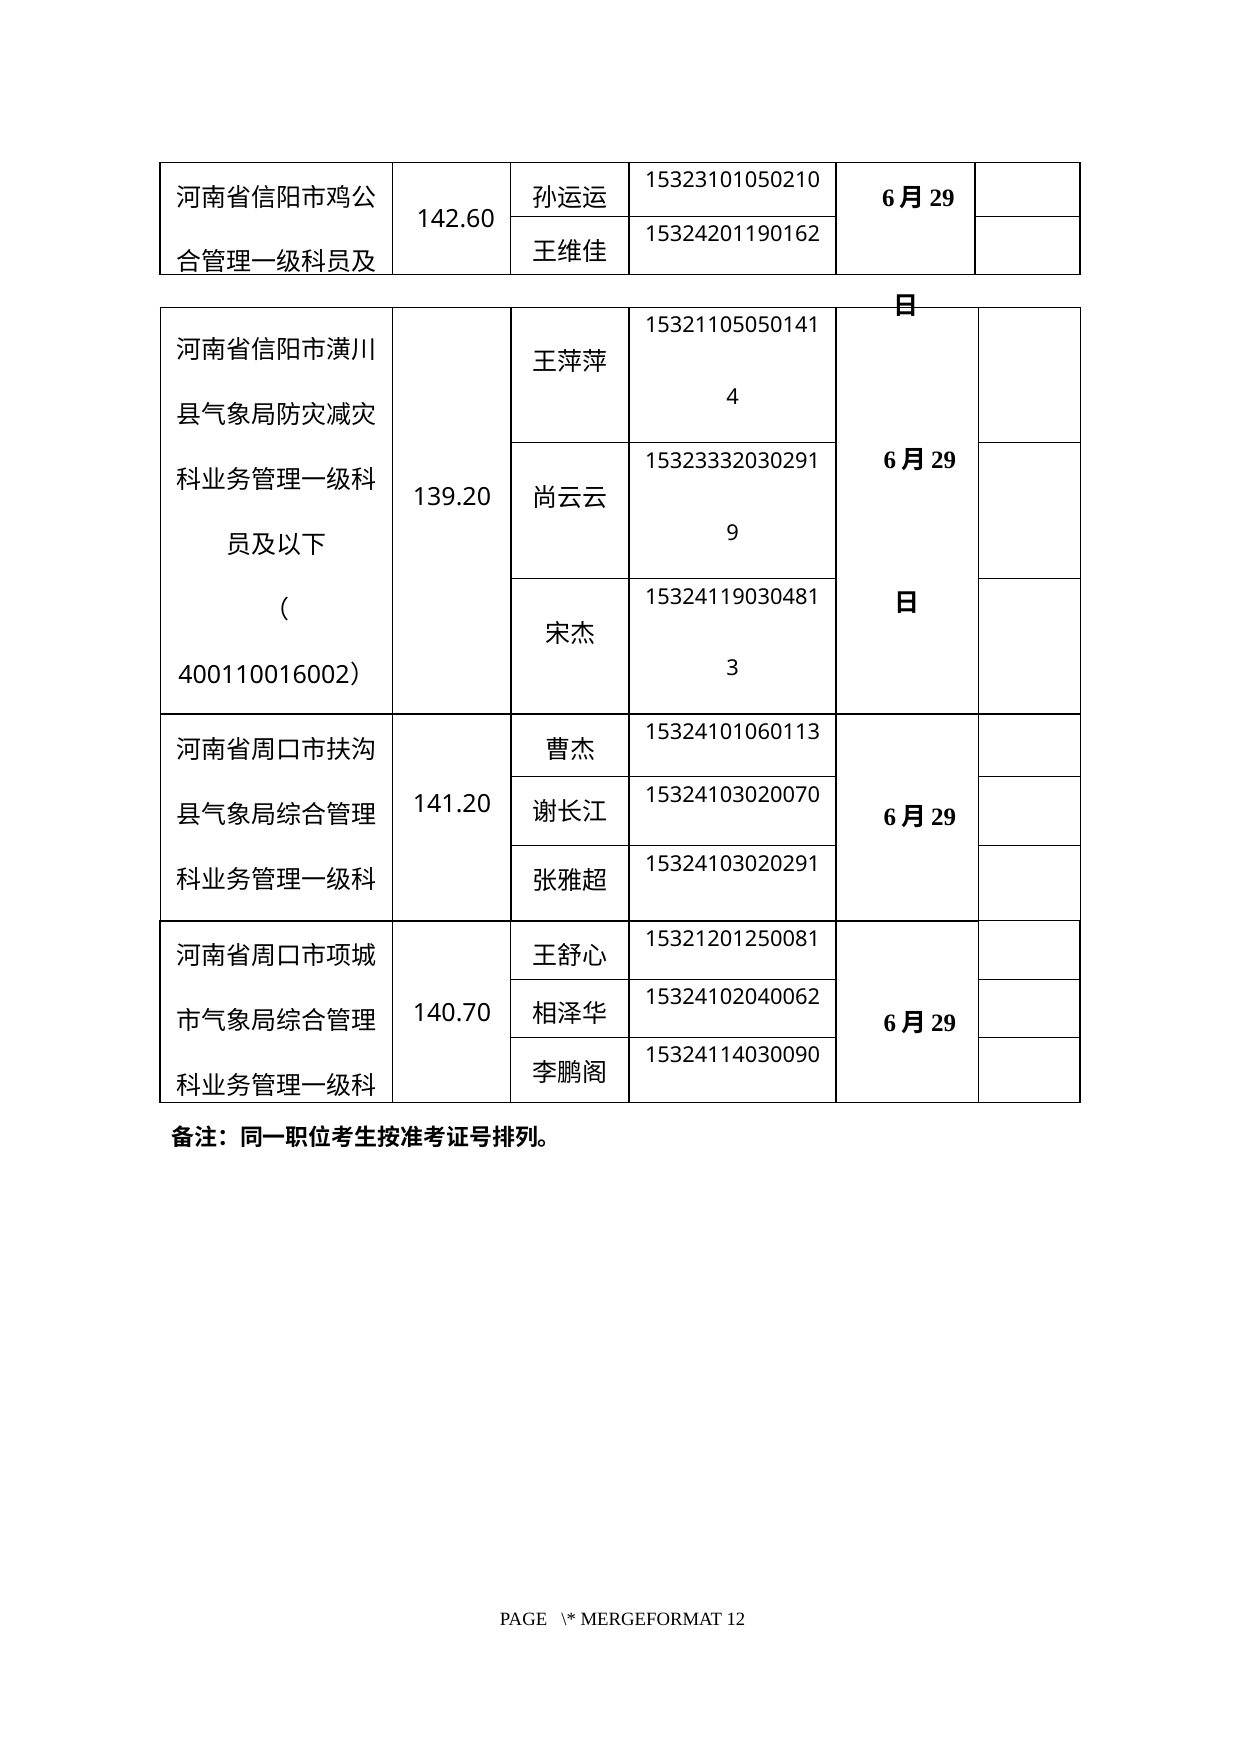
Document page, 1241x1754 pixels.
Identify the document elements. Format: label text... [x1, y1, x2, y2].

table_header 河南省信阳市潢川县气象局防灾减灾科业务管理一级科员及以下 （400110016002） [161, 308, 392, 713]
table_cell 153242011901627 [630, 217, 835, 273]
table_cell 153231010502102 [630, 163, 835, 216]
table_cell 153241030200708 [630, 777, 835, 844]
table_cell 王维佳 [511, 217, 628, 273]
table_cell [979, 777, 1080, 844]
table_cell [979, 715, 1080, 776]
table_cell [979, 846, 1080, 920]
table_cell 6月29日 [837, 163, 974, 273]
table_cell [976, 163, 1079, 216]
table_cell 141.20 [393, 715, 510, 920]
table_cell 153212012500817 [630, 922, 835, 978]
table_cell 张雅超 [512, 846, 628, 920]
table_header 153211050501414 [630, 308, 835, 442]
text 备注：同一职位考生按准考证号排列。 [159, 1103, 1081, 1168]
table_cell 153241010601130 [630, 715, 835, 776]
table_cell 142.60 [393, 163, 510, 273]
table_cell [979, 579, 1080, 713]
table_cell [979, 1038, 1079, 1102]
table_cell [979, 980, 1079, 1037]
table_header 王萍萍 [512, 308, 628, 442]
table_header 6月29日 [837, 308, 978, 713]
table_cell 河南省周口市项城市气象局综合管理科业务管理一级科员及以下（400110019002） [161, 922, 392, 1102]
table_cell 谢长江 [512, 777, 628, 844]
table_cell 李鹏阁 [511, 1038, 628, 1102]
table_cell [161, 163, 392, 273]
table_cell 宋杰 [512, 579, 628, 713]
table_cell 尚云云 [512, 443, 628, 578]
table_cell 曹杰 [512, 715, 628, 776]
table_cell 153241190304813 [630, 579, 835, 713]
table_cell 153241030202916 [630, 846, 835, 920]
table_cell 相泽华 [511, 980, 628, 1037]
table_cell [976, 217, 1079, 273]
table_cell [979, 443, 1080, 578]
table_header [979, 308, 1080, 442]
table_cell 孙运运 [511, 163, 628, 216]
table_header 139.20 [393, 308, 510, 713]
table_cell 153241140300902 [630, 1038, 835, 1102]
table_cell 6月29日 [837, 715, 978, 920]
table_cell [979, 921, 1079, 978]
table_cell 153233320302919 [630, 443, 835, 578]
table_cell 河南省周口市扶沟县气象局综合管理科业务管理一级科员及以下 （400110018002） [161, 715, 392, 920]
table_cell 6月29日 [837, 922, 978, 1102]
table_cell 153241020400623 [630, 980, 835, 1037]
table_cell 王舒心 [511, 922, 628, 978]
table_cell 140.70 [393, 922, 510, 1102]
